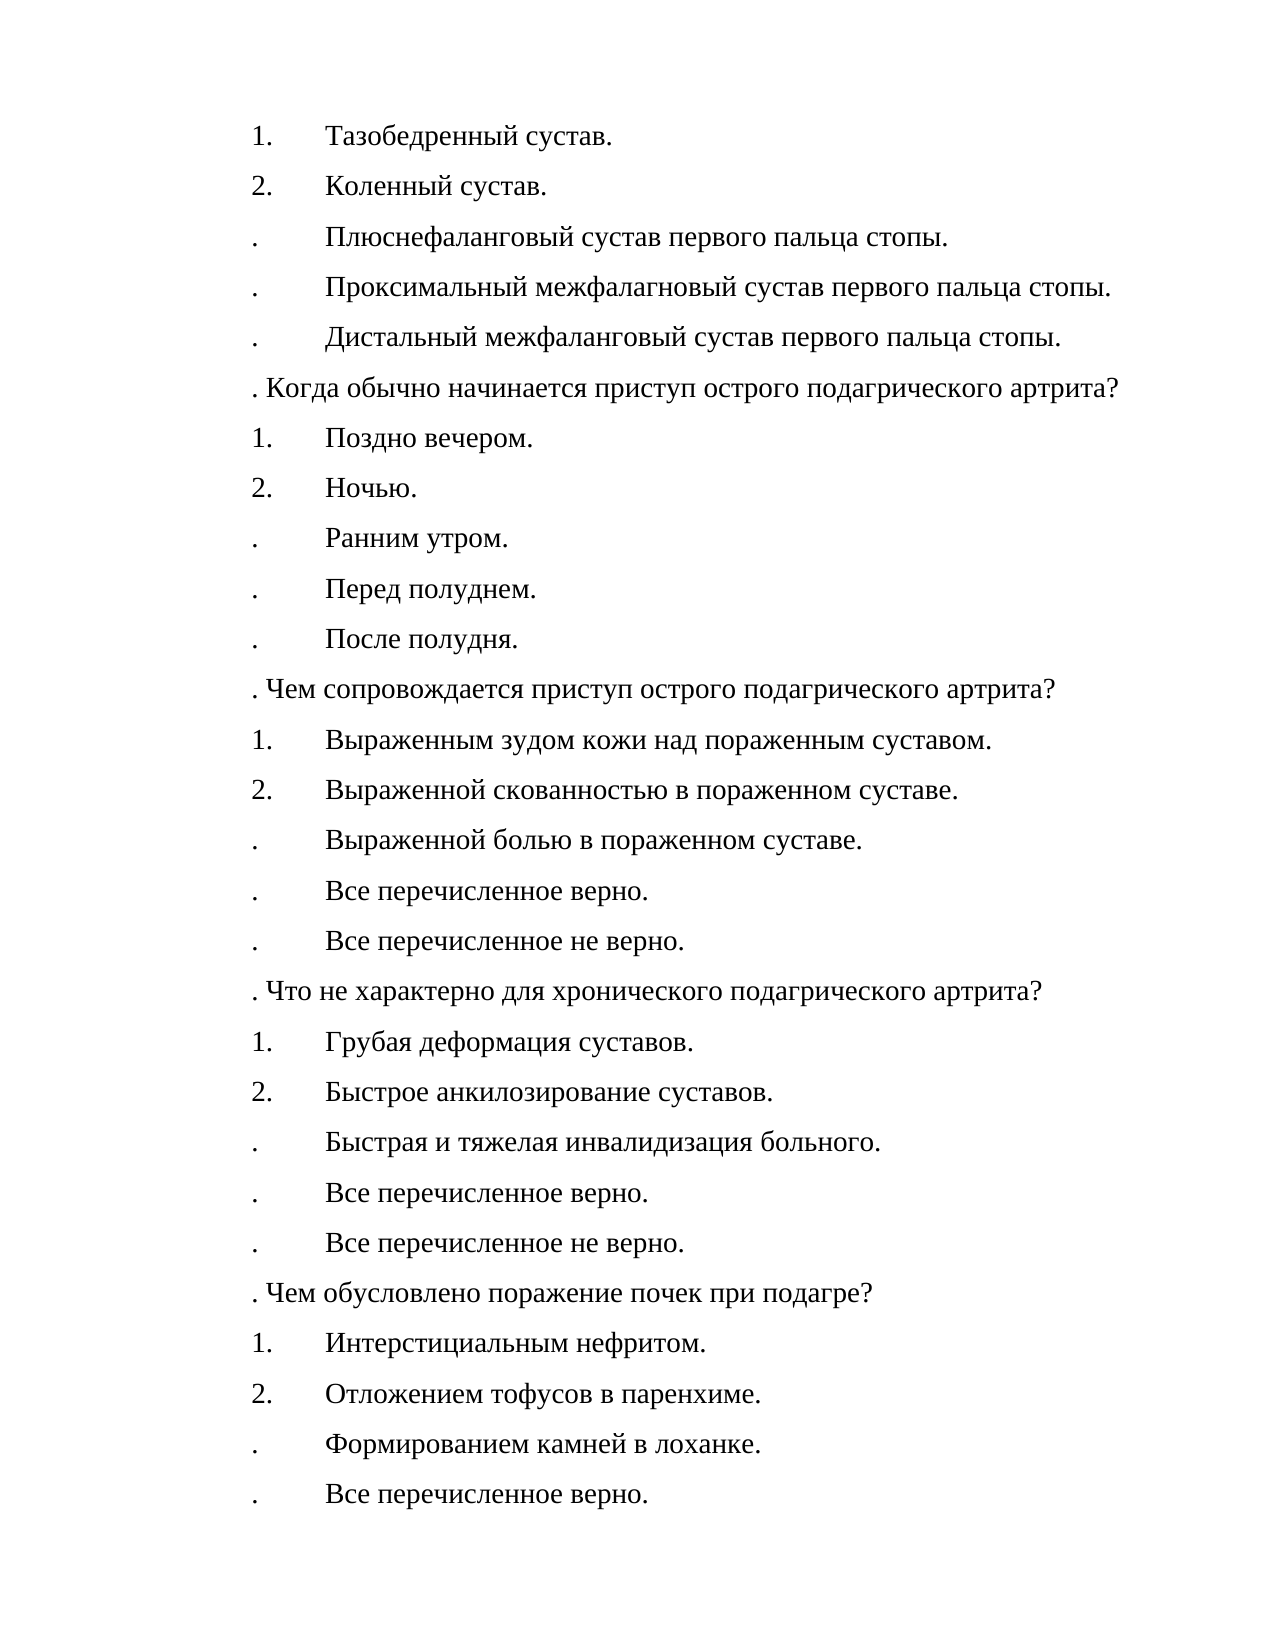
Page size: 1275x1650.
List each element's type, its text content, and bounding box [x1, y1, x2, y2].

text 1. Грубая деформация суставов. [177, 1024, 1186, 1057]
text . Выраженной болью в пораженном суставе. [177, 822, 1186, 856]
text . Быстрая и тяжелая инвалидизация больного. [177, 1124, 1186, 1158]
text 1. Выраженным зудом кожи над пораженным суставом. [177, 722, 1186, 755]
text . Что не характерно для хронического подагрического артрита? [177, 973, 1186, 1007]
text 1. Тазобедренный сустав. [177, 118, 1186, 152]
text 2. Быстрое анкилозирование суставов. [177, 1074, 1186, 1108]
text . Все перечисленное верно. [177, 1477, 1186, 1510]
text . После полудня. [177, 621, 1186, 655]
text . Все перечисленное верно. [177, 873, 1186, 906]
text 2. Выраженной скованностью в пораженном суставе. [177, 772, 1186, 806]
text . Формированием камней в лоханке. [177, 1426, 1186, 1460]
text . Все перечисленное верно. [177, 1175, 1186, 1208]
text . Чем обусловлено поражение почек при подагре? [177, 1275, 1186, 1309]
text 2. Отложением тофусов в паренхиме. [177, 1376, 1186, 1409]
text . Проксимальный межфалагновый сустав первого пальца стопы. [177, 269, 1186, 303]
text . Чем сопровождается приступ острого подагрического артрита? [177, 672, 1186, 705]
text . Когда обычно начинается приступ острого подагрического артрита? [177, 370, 1186, 403]
text . Дистальный межфаланговый сустав первого пальца стопы. [177, 319, 1186, 353]
text 2. Коленный сустав. [177, 168, 1186, 202]
text . Ранним утром. [177, 521, 1186, 554]
text 1. Интерстициальным нефритом. [177, 1326, 1186, 1359]
text . Перед полуднем. [177, 571, 1186, 604]
text . Плюснефаланговый сустав первого пальца стопы. [177, 219, 1186, 252]
text . Все перечисленное не верно. [177, 923, 1186, 957]
text . Все перечисленное не верно. [177, 1225, 1186, 1258]
text 1. Поздно вечером. [177, 420, 1186, 453]
text 2. Ночью. [177, 470, 1186, 504]
